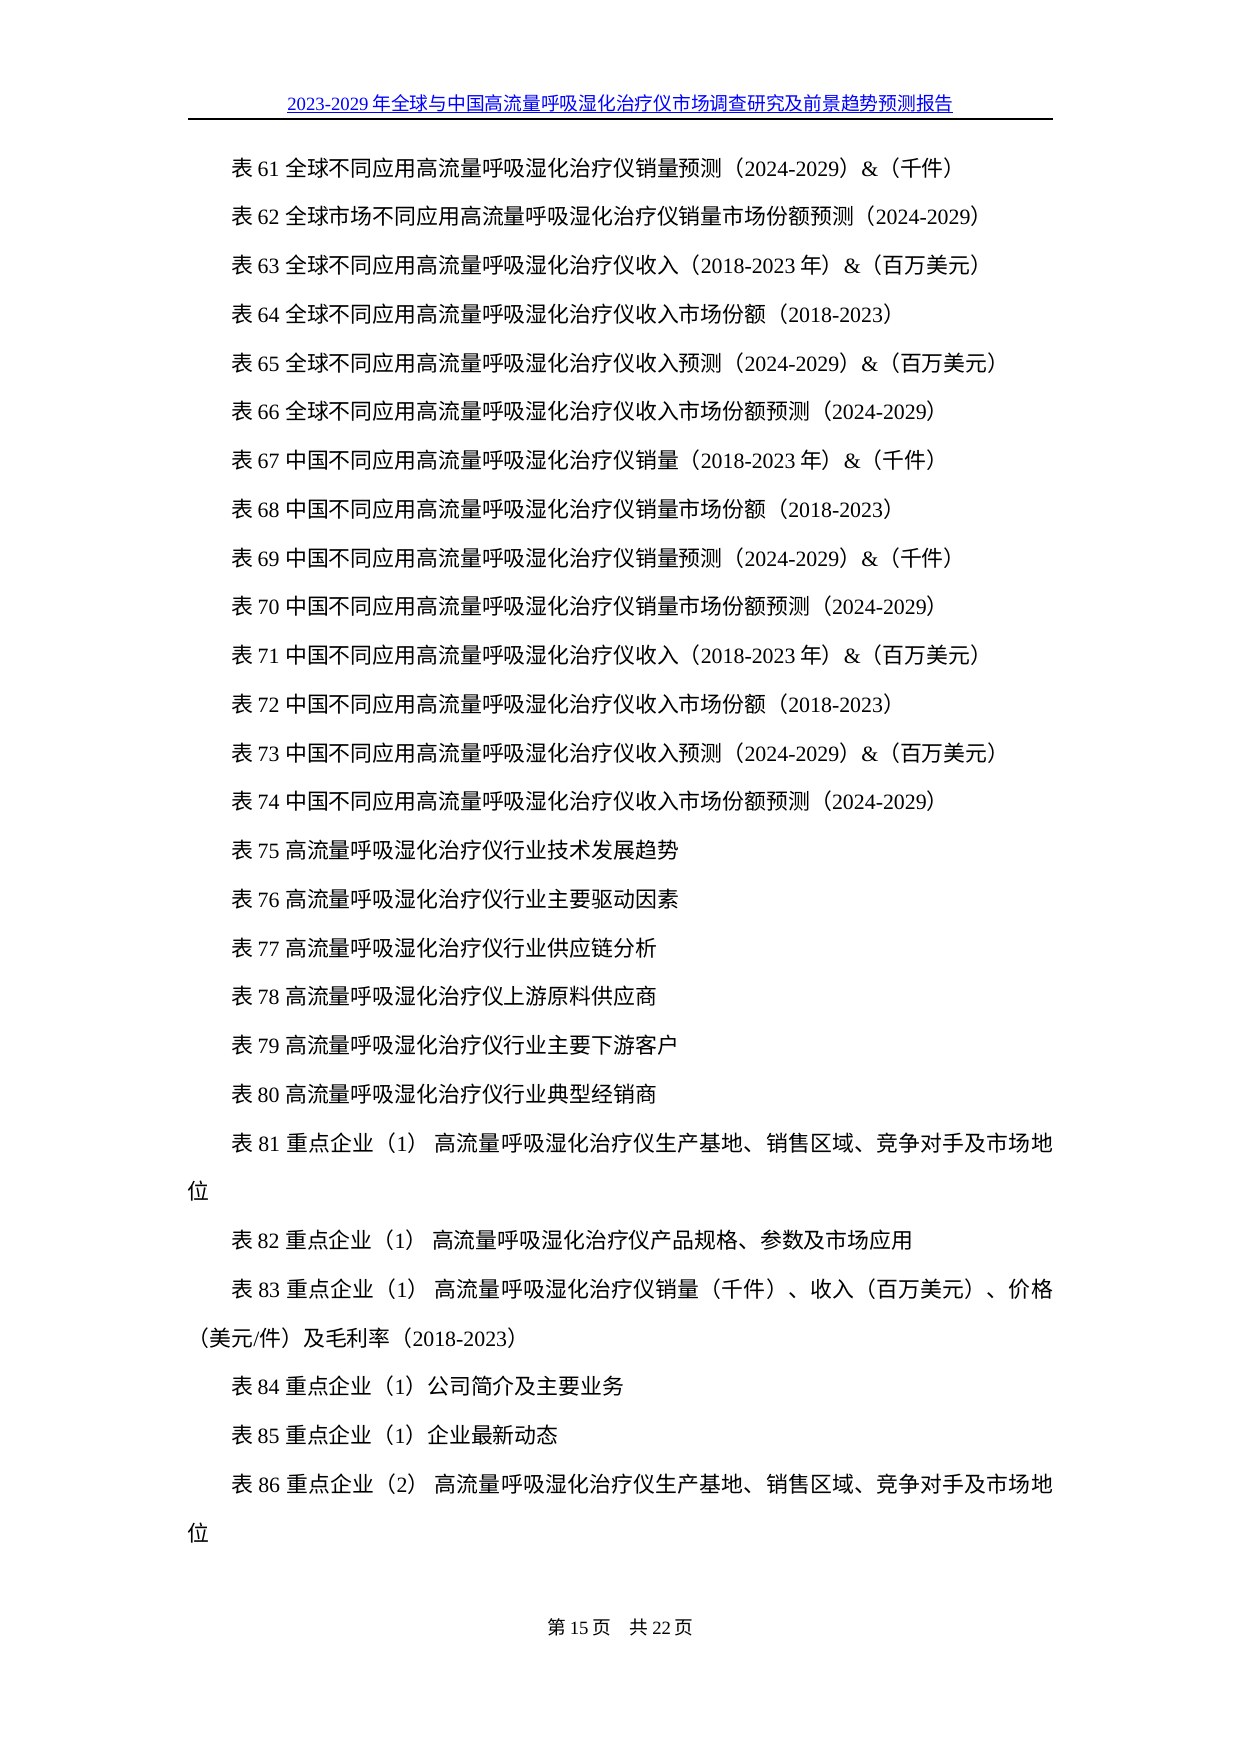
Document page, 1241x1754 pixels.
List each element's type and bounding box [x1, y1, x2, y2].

text [187, 150, 1053, 1548]
